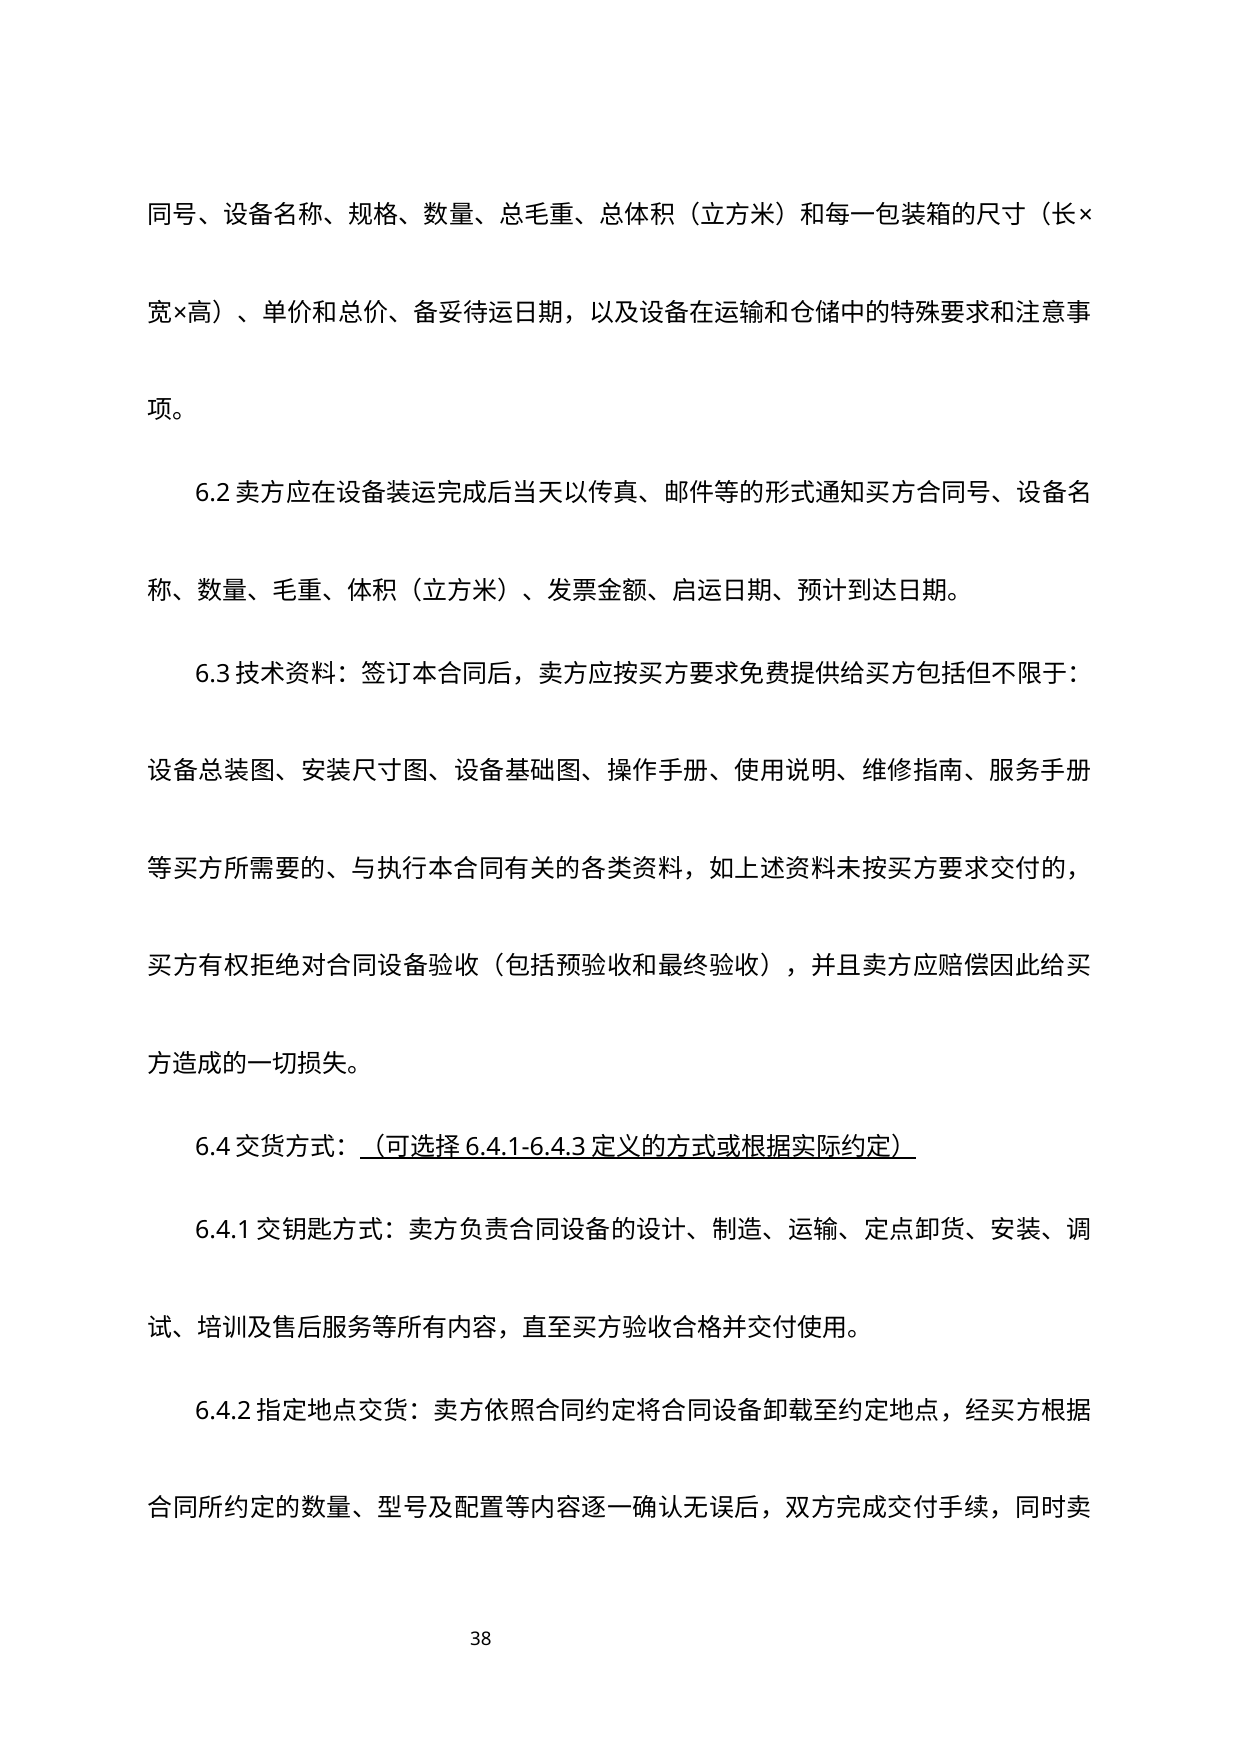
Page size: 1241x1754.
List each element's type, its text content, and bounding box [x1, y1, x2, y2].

text 6.2卖方应在设备装运完成后当天以传真、邮件等的形式通知买方合同号、设备名称、数量、毛重、体积（立方米）、发票金额、启运日期、预计到达日期。 [148, 458, 1092, 621]
text 6.4交货方式：（可选择6.4.1-6.4.3定义的方式或根据实际约定） [148, 1112, 1092, 1177]
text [148, 180, 1092, 440]
text 6.4.1交钥匙方式：卖方负责合同设备的设计、制造、运输、定点卸货、安装、调试、培训及售后服务等所有内容，直至买方验收合格并交付使用。 [148, 1195, 1092, 1358]
text 6.3技术资料：签订本合同后，卖方应按买方要求免费提供给买方包括但不限于：设备总装图、安装尺寸图、设备基础图、操作手册、使用说明、维修指南、服务手册等买方所需要的、与执行本合同有关的各类资料，如上述资料未按买方要求交付的，买方有权拒绝对合同设备验收（包括预验收和最终验收），并且卖方应赔偿因此给买方造成的一切损失。 [148, 639, 1092, 1094]
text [148, 1376, 1092, 1538]
